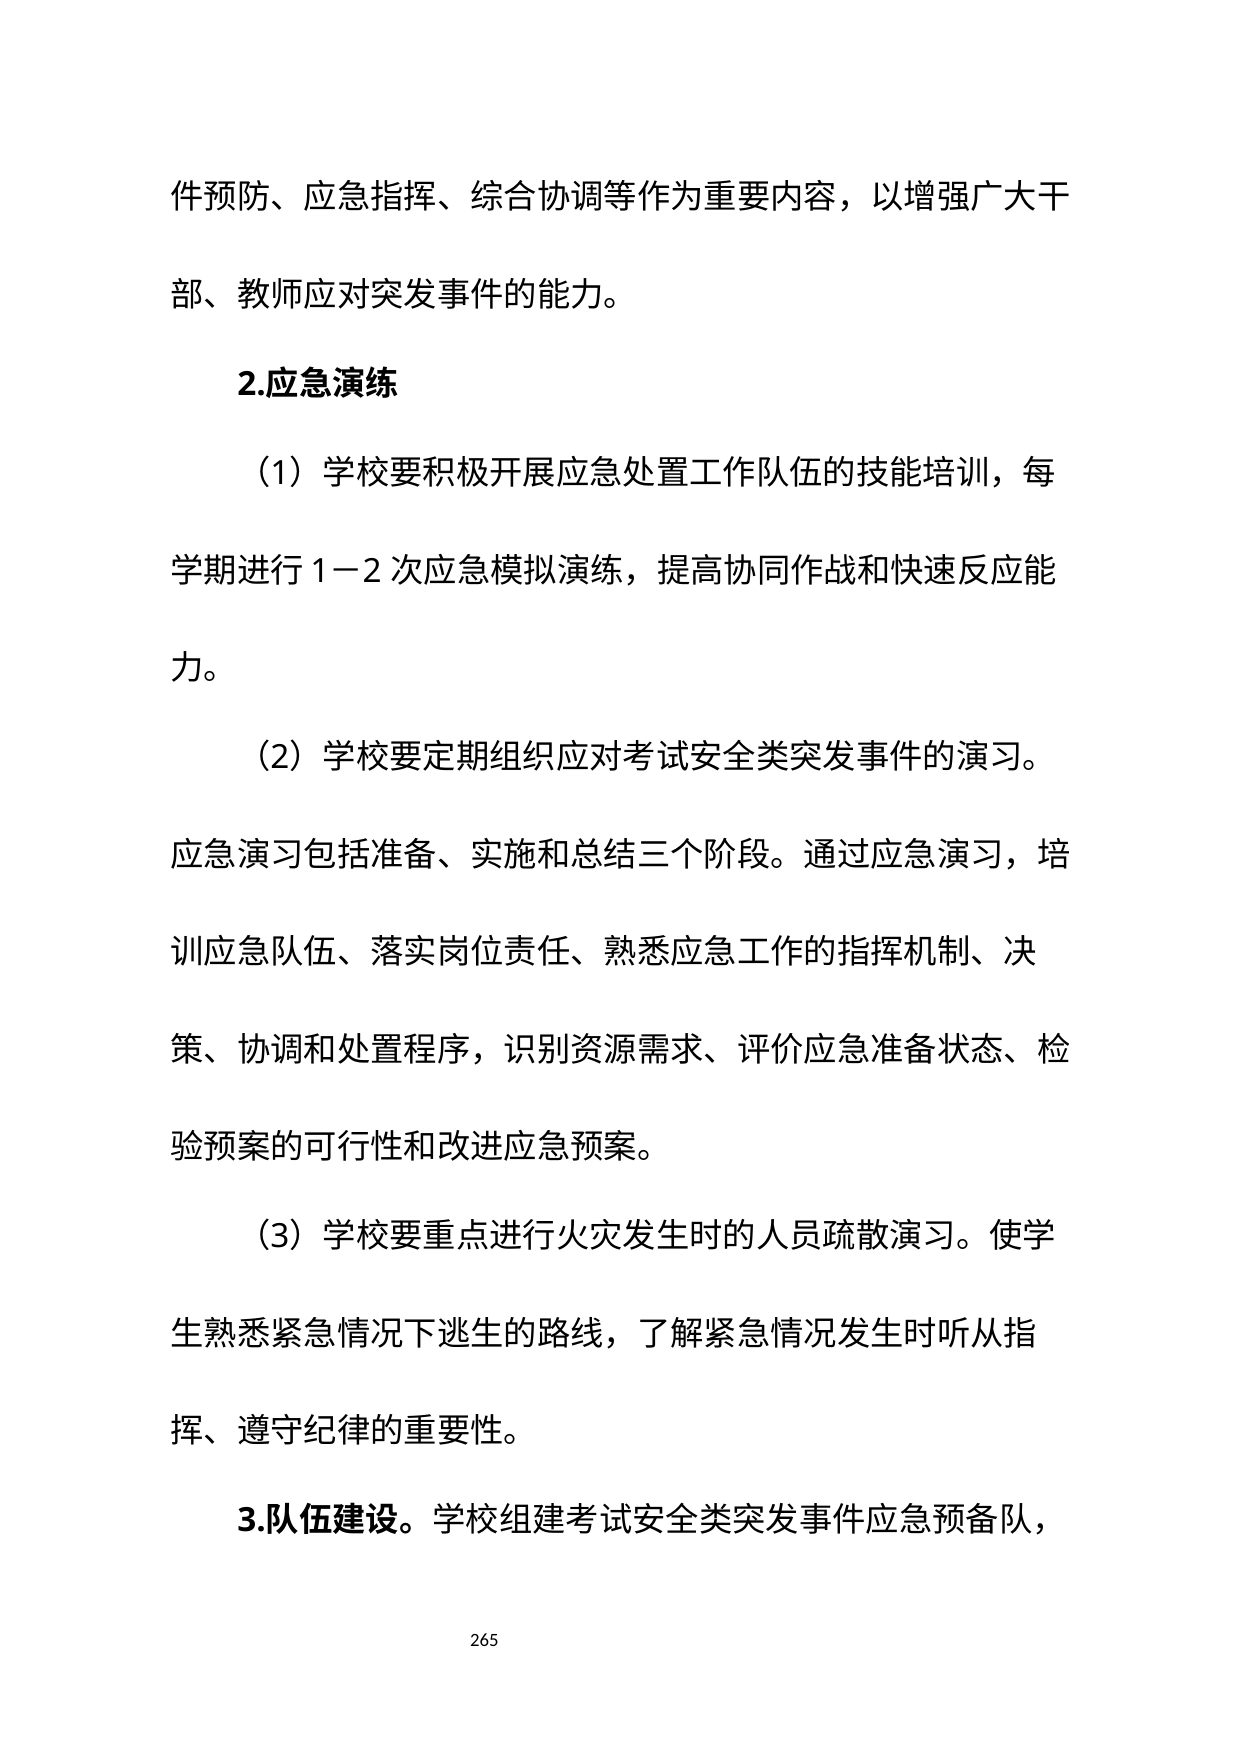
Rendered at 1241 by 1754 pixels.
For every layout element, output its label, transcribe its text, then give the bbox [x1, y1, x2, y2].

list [170, 1485, 1070, 1550]
list （2）学校要定期组织应对考试安全类突发事件的演习。应急演习包括准备、实施和总结三个阶段。通过应急演习，培训应急队伍、落实岗位责任、熟悉应急工作的指挥机制、决策、协调和处置程序，识别资源需求、评价应急准备状态、检验预案的可行性和改进应急预案。 [170, 722, 1070, 1177]
list （1）学校要积极开展应急处置工作队伍的技能培训，每学期进行1－2 次应急模拟演练，提高协同作战和快速反应能力。 [170, 438, 1070, 698]
list （3）学校要重点进行火灾发生时的人员疏散演习。使学生熟悉紧急情况下逃生的路线，了解紧急情况发生时听从指挥、遵守纪律的重要性。 [170, 1201, 1070, 1461]
list 2.应急演练 [170, 348, 1070, 413]
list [170, 162, 1070, 324]
